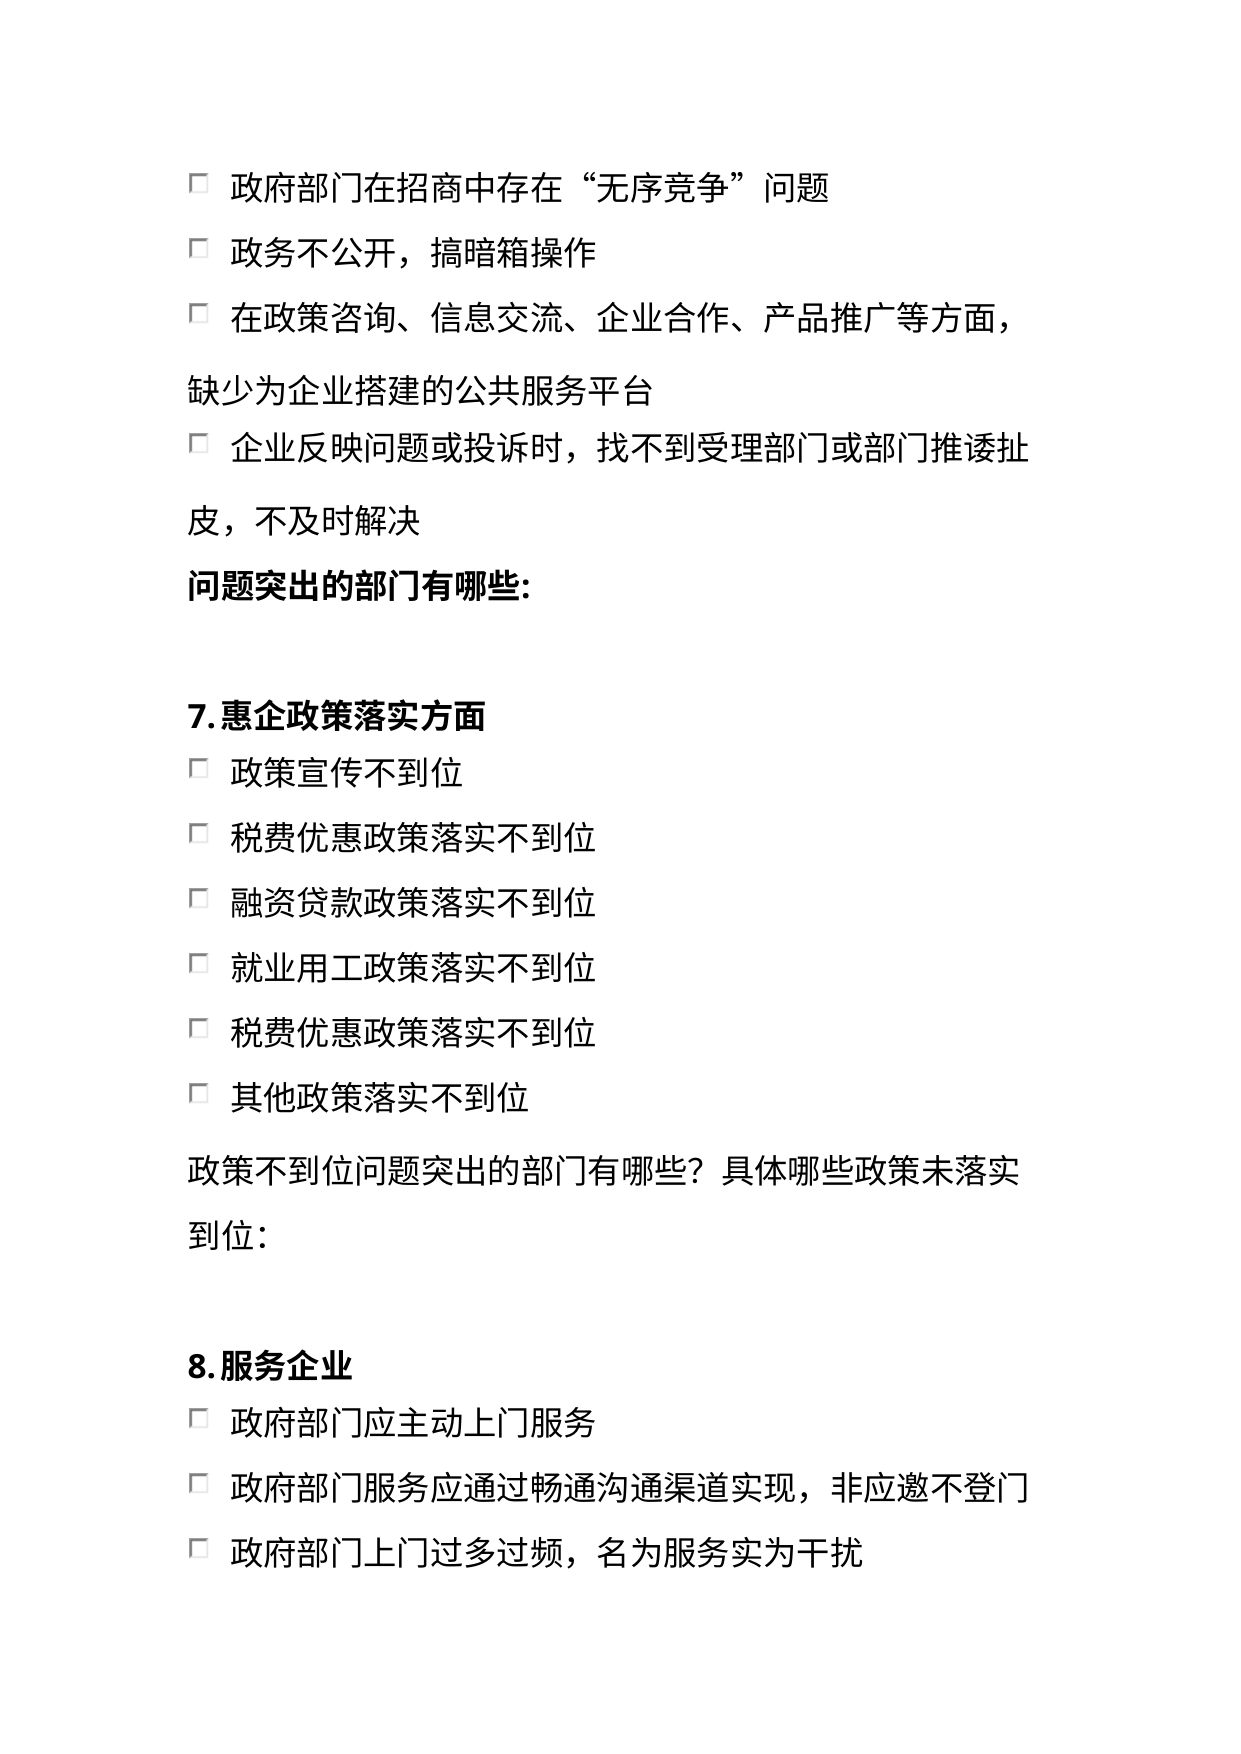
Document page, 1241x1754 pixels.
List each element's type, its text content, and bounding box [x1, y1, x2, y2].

text 企业反映问题或投诉时，找不到受理部门或部门推诿扯皮，不及时解决 [187, 422, 1053, 552]
text 政府部门上门过多过频，名为服务实为干扰 [187, 1527, 1053, 1592]
text 税费优惠政策落实不到位 [187, 1007, 1053, 1072]
text 政策不到位问题突出的部门有哪些？具体哪些政策未落实到位： [187, 1137, 1053, 1267]
text 政策宣传不到位 [187, 747, 1053, 812]
text 政府部门在招商中存在“无序竞争”问题 [187, 162, 1053, 227]
list 惠企政策落实方面 [187, 682, 1053, 747]
text 就业用工政策落实不到位 [187, 942, 1053, 1007]
text 在政策咨询、信息交流、企业合作、产品推广等方面，缺少为企业搭建的公共服务平台 [187, 292, 1053, 422]
text 税费优惠政策落实不到位 [187, 812, 1053, 877]
text 其他政策落实不到位 [187, 1072, 1053, 1137]
text 政府部门服务应通过畅通沟通渠道实现，非应邀不登门 [187, 1462, 1053, 1527]
text 政府部门应主动上门服务 [187, 1397, 1053, 1462]
text 政务不公开，搞暗箱操作 [187, 227, 1053, 292]
list 服务企业 [187, 1332, 1053, 1397]
text 融资贷款政策落实不到位 [187, 877, 1053, 942]
text 问题突出的部门有哪些: [187, 552, 1053, 617]
